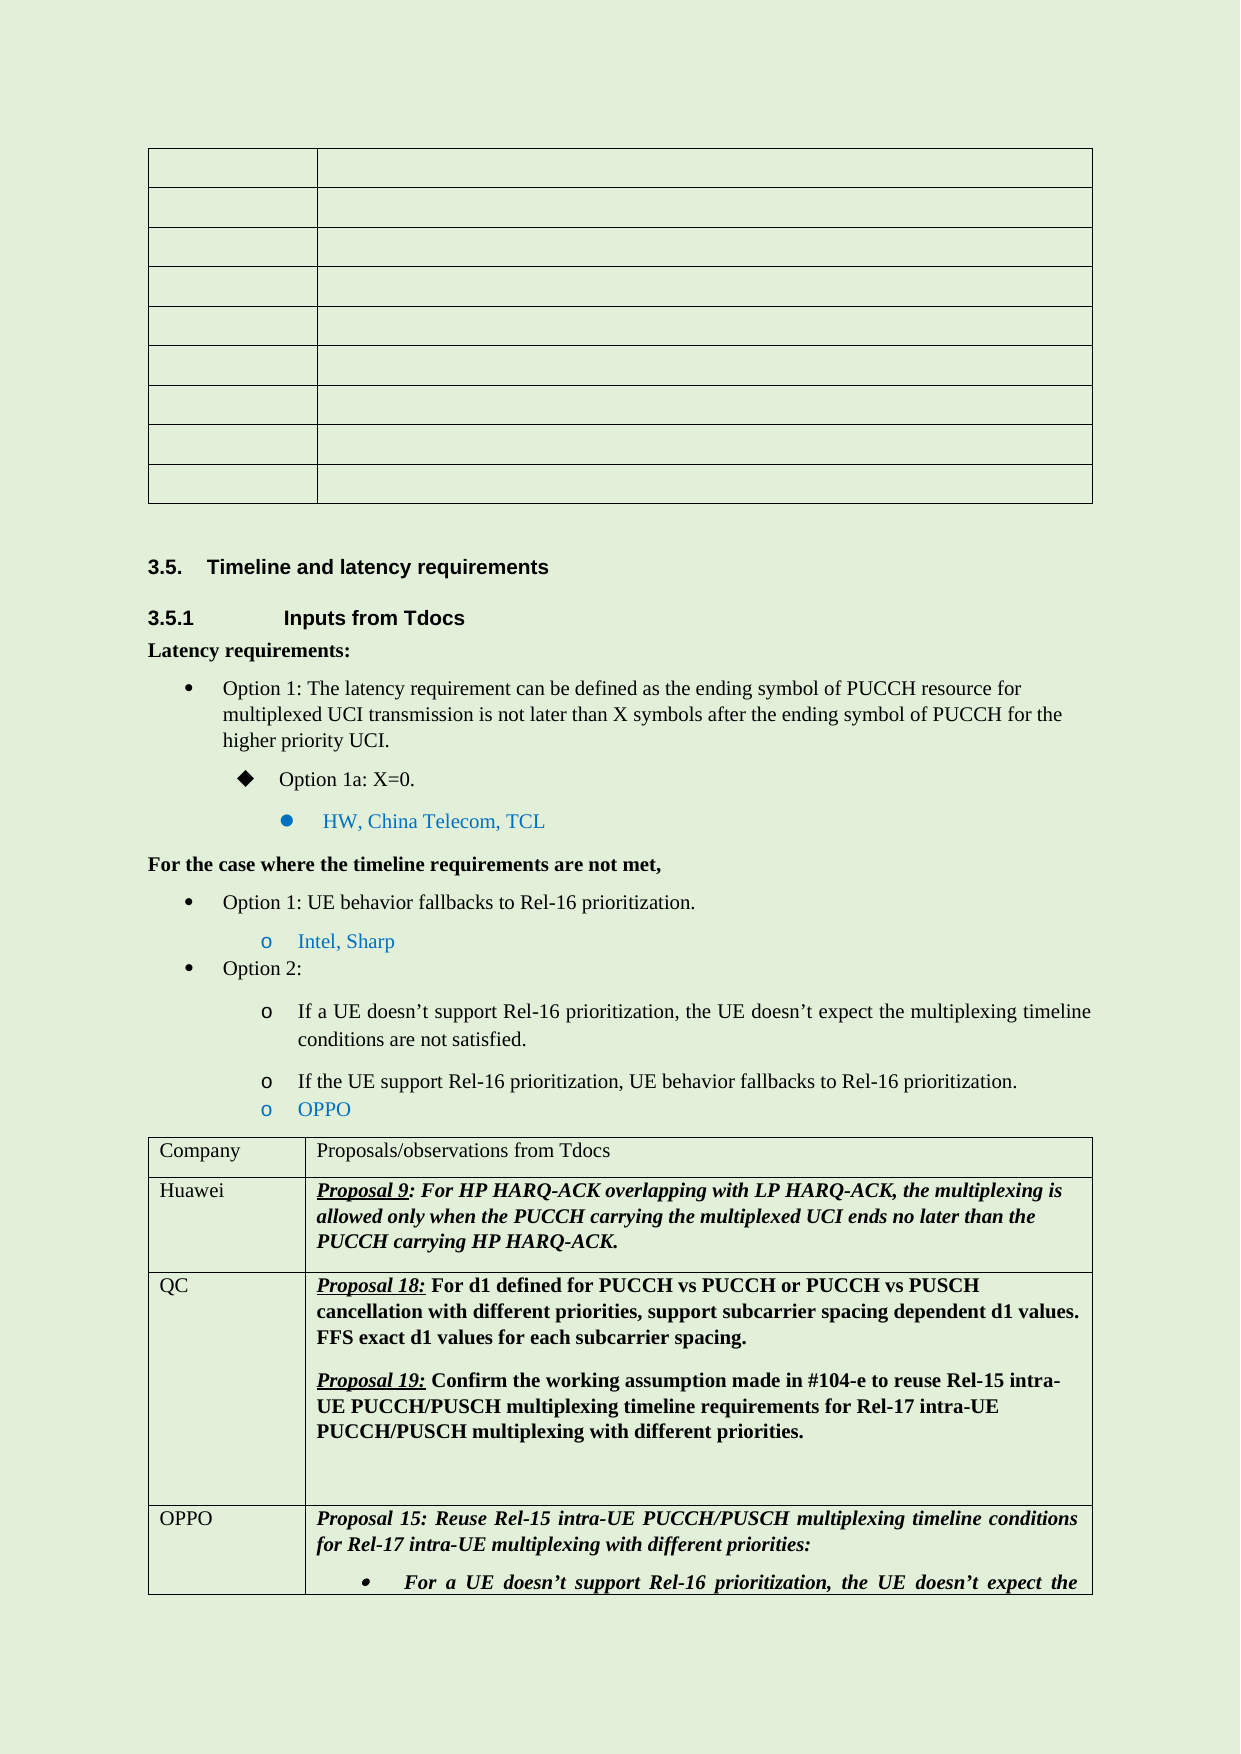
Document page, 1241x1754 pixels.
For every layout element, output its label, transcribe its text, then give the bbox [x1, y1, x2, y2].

table_cell [149, 465, 317, 503]
table_cell OPPO [149, 1506, 305, 1594]
table_cell [149, 267, 317, 306]
table_cell [318, 149, 1092, 187]
subtitle Timeline and latency requirements [148, 555, 1093, 579]
table_cell Proposal 18: For d1 defined for PUCCH vs PUCCH or PUCCH vs PUSCH cancellation with different priorities, support subcarrier spacing dependent d1 values. FFS exact d1 values for each subcarrier spacing. Proposal 19: Confirm the working assumption made in #104-e to reuse Rel-15 intra-UE PUCCH/PUSCH multiplexing timeline requirements for Rel-17 intra-UE PUCCH/PUSCH multiplexing with different priorities. [306, 1273, 1092, 1505]
table_cell Proposal 9: For HP HARQ-ACK overlapping with LP HARQ-ACK, the multiplexing is allowed only when the PUCCH carrying the multiplexed UCI ends no later than the PUCCH carrying HP HARQ-ACK. [306, 1178, 1092, 1272]
table_cell [149, 307, 317, 345]
text Latency requirements: [148, 638, 1093, 662]
table_cell [149, 346, 317, 384]
table_cell [149, 228, 317, 266]
table_cell [318, 386, 1092, 424]
list Intel, Sharp [260, 929, 1093, 954]
subtitle Inputs from Tdocs [148, 606, 1093, 630]
table_cell [318, 465, 1092, 503]
table_header Company [149, 1138, 305, 1177]
table_cell Huawei [149, 1178, 305, 1272]
list Option 1a: X=0. [235, 767, 1093, 791]
table_cell [318, 307, 1092, 345]
list Option 1: UE behavior fallbacks to Rel-16 prioritization. [185, 890, 1093, 914]
list OPPO [260, 1097, 1093, 1123]
table_cell [318, 425, 1092, 463]
list If the UE support Rel-16 prioritization, UE behavior fallbacks to Rel-16 prioritization. [260, 1069, 1093, 1095]
list HW, China Telecom, TCL [279, 809, 1093, 833]
list If a UE doesn’t support Rel-16 prioritization, the UE doesn’t expect the multiplexing timeline conditions are not satisfied. [260, 999, 1093, 1051]
table_cell [149, 188, 317, 227]
table_cell [318, 346, 1092, 384]
table_header Proposals/observations from Tdocs [306, 1138, 1092, 1177]
table_cell [318, 267, 1092, 306]
list Option 1: The latency requirement can be defined as the ending symbol of PUCCH resource for multiplexed UCI transmission is not later than X symbols after the ending symbol of PUCCH for the higher priority UCI. [185, 676, 1093, 752]
table_cell [318, 188, 1092, 227]
table_cell QC [149, 1273, 305, 1505]
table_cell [306, 1506, 1092, 1594]
text For the case where the timeline requirements are not met, [148, 852, 1093, 876]
list Option 2: [185, 956, 1093, 980]
table_cell [318, 228, 1092, 266]
table_cell [149, 386, 317, 424]
table_cell [149, 149, 317, 187]
table_cell [149, 425, 317, 463]
